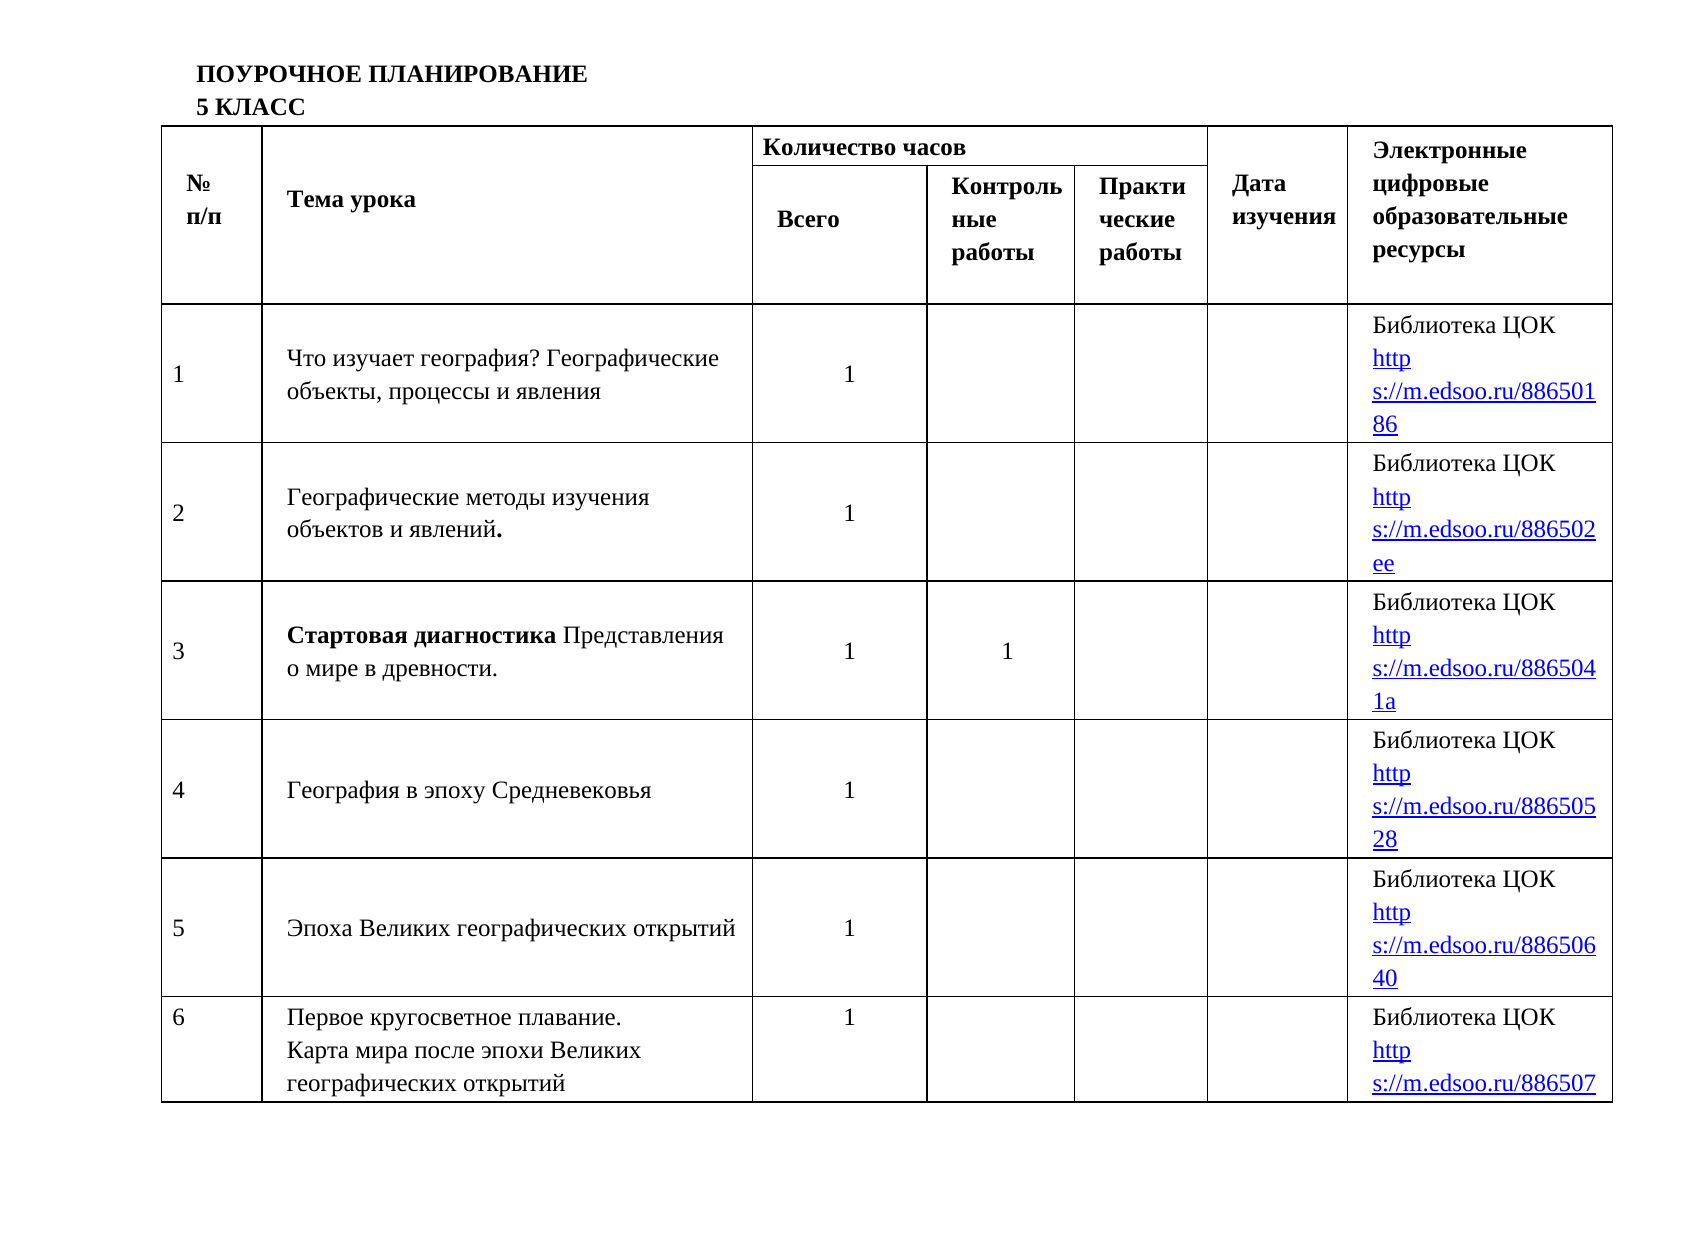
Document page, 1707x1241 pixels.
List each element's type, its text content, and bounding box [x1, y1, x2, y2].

text ПОУРОЧНОЕ ПЛАНИРОВАНИЕ [190, 59, 1618, 88]
table_cell 1 [162, 305, 261, 442]
table_cell [1208, 997, 1347, 1101]
text 5 КЛАСС [190, 92, 1618, 121]
table_cell 1 [753, 859, 926, 996]
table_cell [1348, 997, 1612, 1101]
table_cell [1075, 582, 1207, 719]
table_cell 2 [162, 443, 261, 580]
table_cell 1 [753, 582, 926, 719]
table_cell [1208, 859, 1347, 996]
table_cell [928, 859, 1074, 996]
table_cell Всего [753, 166, 926, 303]
table_cell [928, 305, 1074, 442]
table_cell Библиотека ЦОК https://m.edsoo.ru/8865041a [1348, 582, 1612, 719]
table_cell Библиотека ЦОК https://m.edsoo.ru/88650186 [1348, 305, 1612, 442]
table_cell 1 [753, 720, 926, 857]
table_cell [928, 443, 1074, 580]
table_cell [928, 720, 1074, 857]
table_cell [1075, 859, 1207, 996]
table_cell Географические методы изучения объектов и явлений. [263, 443, 752, 580]
table_cell [1208, 582, 1347, 719]
table_cell Что изучает география? Географические объекты, процессы и явления [263, 305, 752, 442]
table_cell Эпоха Великих географических открытий [263, 859, 752, 996]
table_cell 4 [162, 720, 261, 857]
table_header Количество часов [753, 127, 1207, 164]
table_header Тема урока [263, 127, 752, 303]
table_cell Библиотека ЦОК https://m.edsoo.ru/88650640 [1348, 859, 1612, 996]
table_cell [1075, 720, 1207, 857]
table_cell 1 [928, 582, 1074, 719]
table_cell [1075, 997, 1207, 1101]
table_cell [1075, 305, 1207, 442]
table_cell 5 [162, 859, 261, 996]
table_cell 3 [162, 582, 261, 719]
table_cell [1075, 443, 1207, 580]
table_cell География в эпоху Средневековья [263, 720, 752, 857]
table_cell 1 [753, 305, 926, 442]
table_cell Контрольные работы [928, 166, 1074, 303]
table_cell 1 [753, 443, 926, 580]
table_cell Практические работы [1075, 166, 1207, 303]
table_cell [928, 997, 1074, 1101]
table_cell Библиотека ЦОК https://m.edsoo.ru/886502ee [1348, 443, 1612, 580]
table_cell [1208, 305, 1347, 442]
table_cell Библиотека ЦОК https://m.edsoo.ru/88650528 [1348, 720, 1612, 857]
table_cell Стартовая диагностика Представления о мире в древности. [263, 582, 752, 719]
table_header Электронные цифровые образовательные ресурсы [1348, 127, 1612, 303]
table_cell 1 [753, 997, 926, 1101]
table_header № п/п [162, 127, 261, 303]
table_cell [263, 997, 752, 1101]
table_header Дата изучения [1208, 127, 1347, 303]
table_cell [1208, 443, 1347, 580]
table_cell [1208, 720, 1347, 857]
table_cell 6 [162, 997, 261, 1101]
